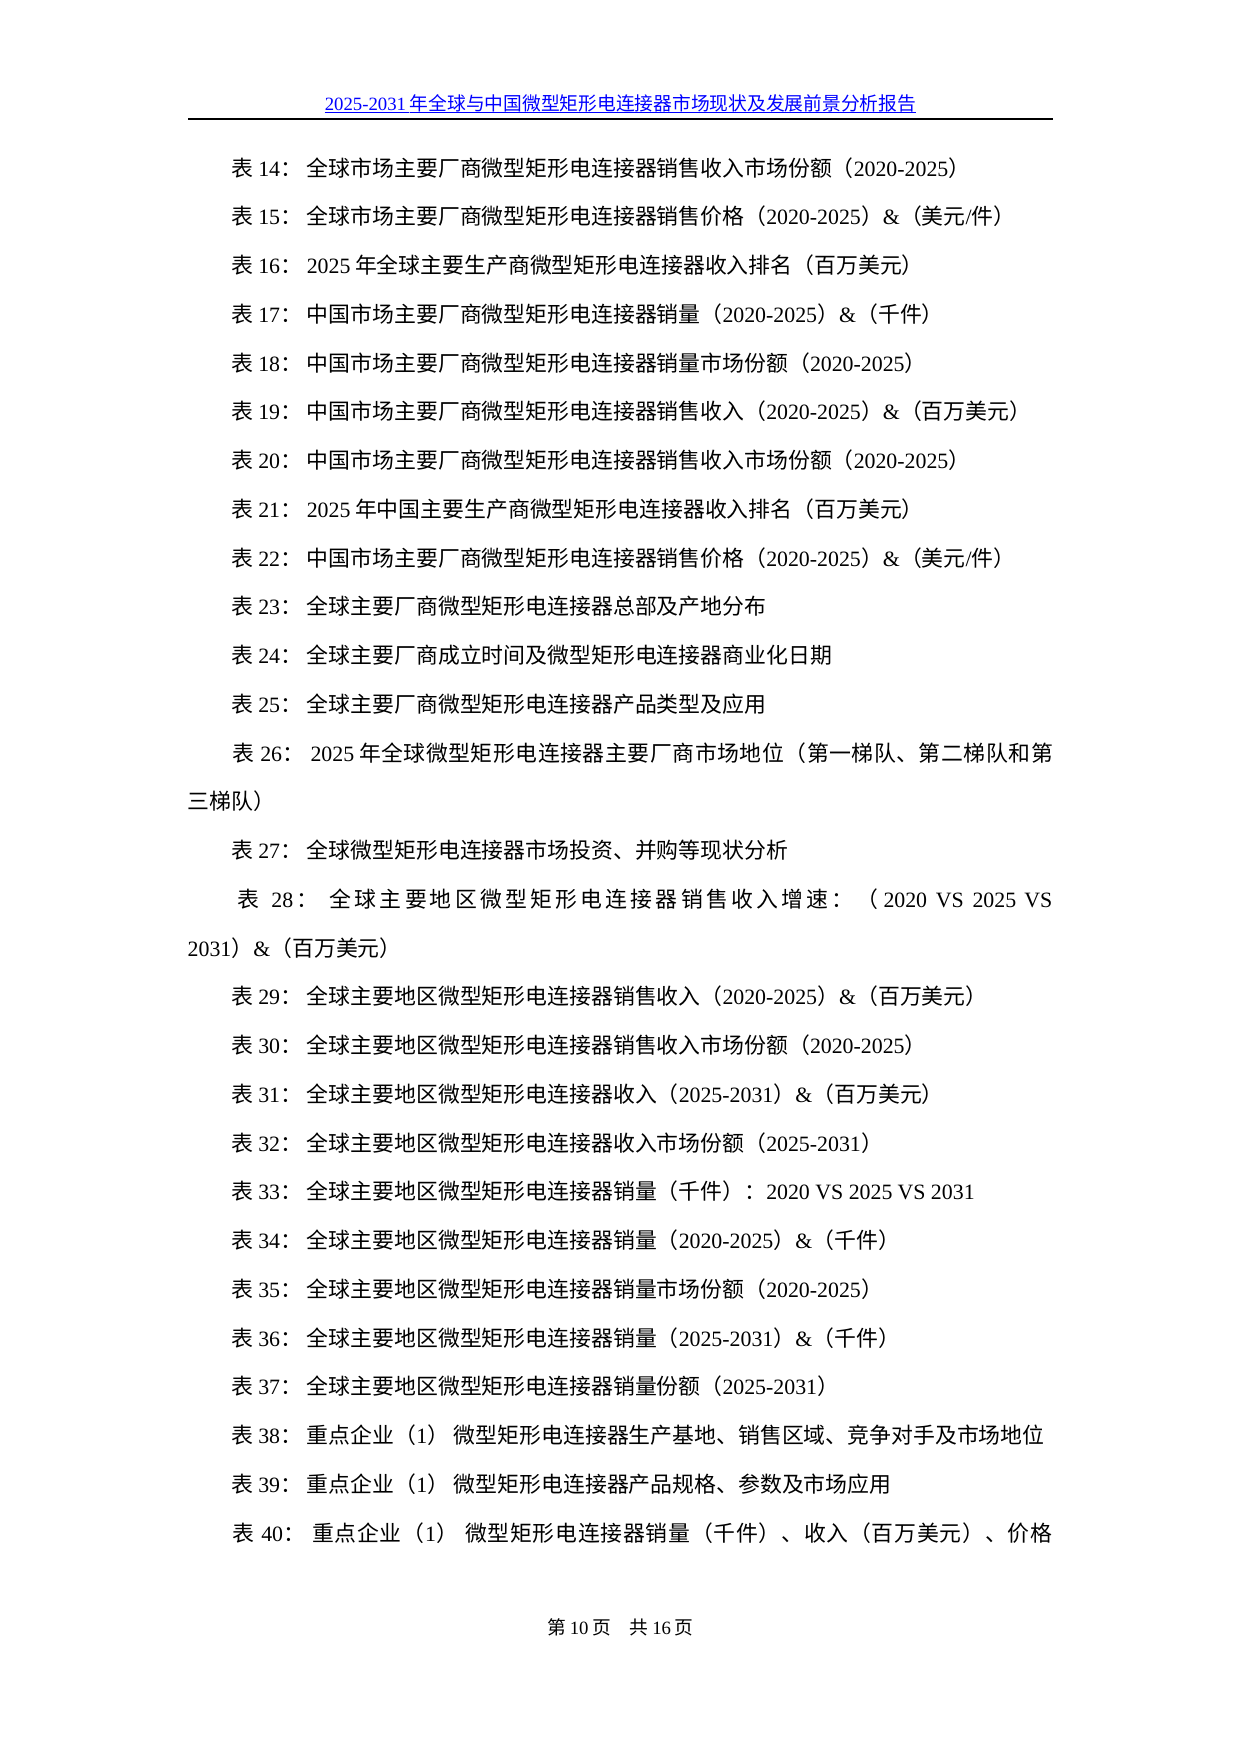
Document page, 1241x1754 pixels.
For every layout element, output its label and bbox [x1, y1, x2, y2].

text [187, 150, 1053, 1548]
